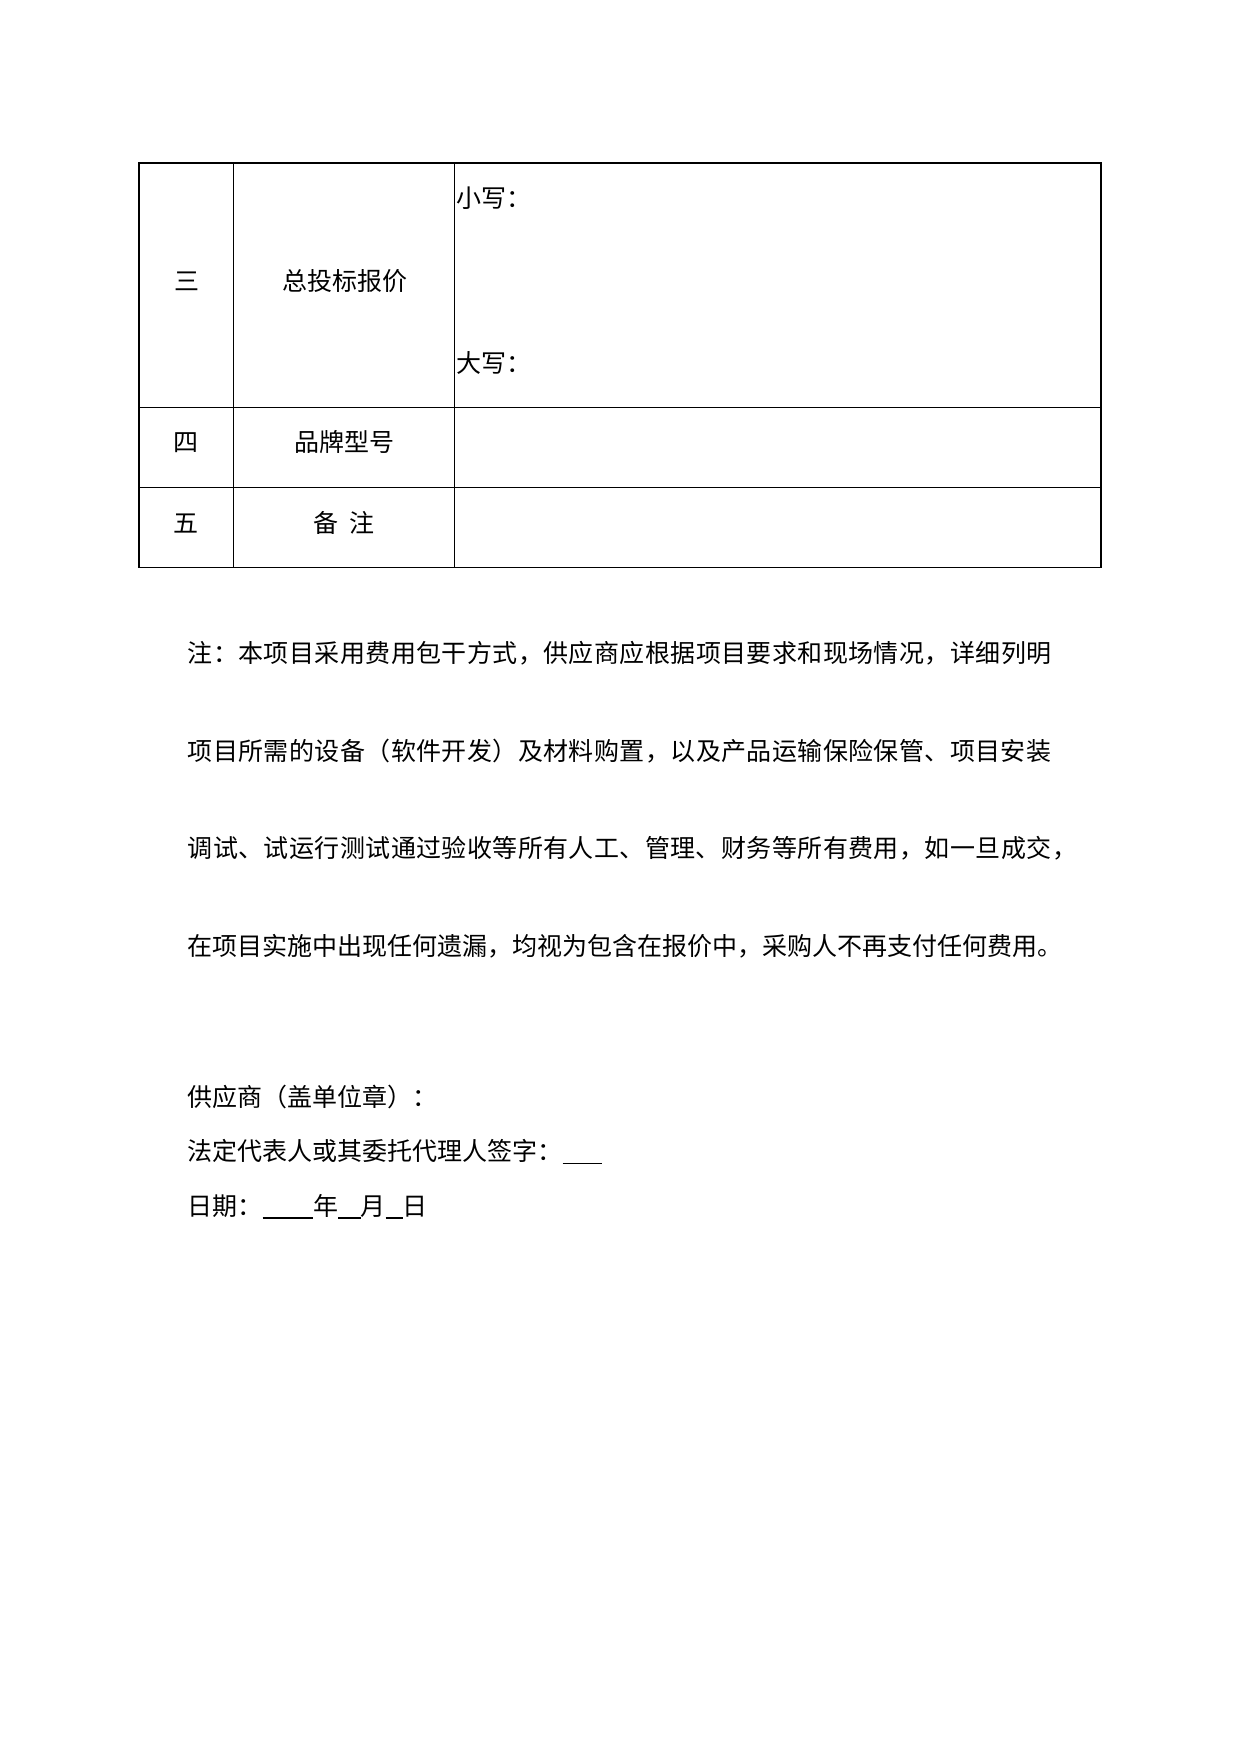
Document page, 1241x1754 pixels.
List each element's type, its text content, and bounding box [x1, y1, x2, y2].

table_cell 五 [140, 488, 233, 567]
table_cell 四 [140, 408, 233, 487]
table_cell 备 注 [234, 488, 454, 567]
text 供应商（盖单位章）： [187, 1077, 1053, 1113]
text 法定代表人或其委托代理人签字： [187, 1132, 1053, 1168]
table_cell 品牌型号 [234, 408, 454, 487]
table_cell 三 [140, 164, 233, 407]
table_cell 总投标报价 [234, 164, 454, 407]
table_cell [455, 408, 1100, 487]
table_cell [455, 488, 1100, 567]
text 日期： 年 月 日 [187, 1186, 1053, 1222]
text 注：本项目采用费用包干方式，供应商应根据项目要求和现场情况，详细列明项目所需的设备（软件开发）及材料购置，以及产品运输保险保管、项目安装调试、试运行测试通过验收等所有人工、管理、财务等所有费用，如一旦成交，在项目实施中出现任何遗漏，均视为包含在报价中，采购人不再支付任何费用。 [187, 619, 1053, 977]
table_cell 小写： 大写： [455, 164, 1100, 407]
